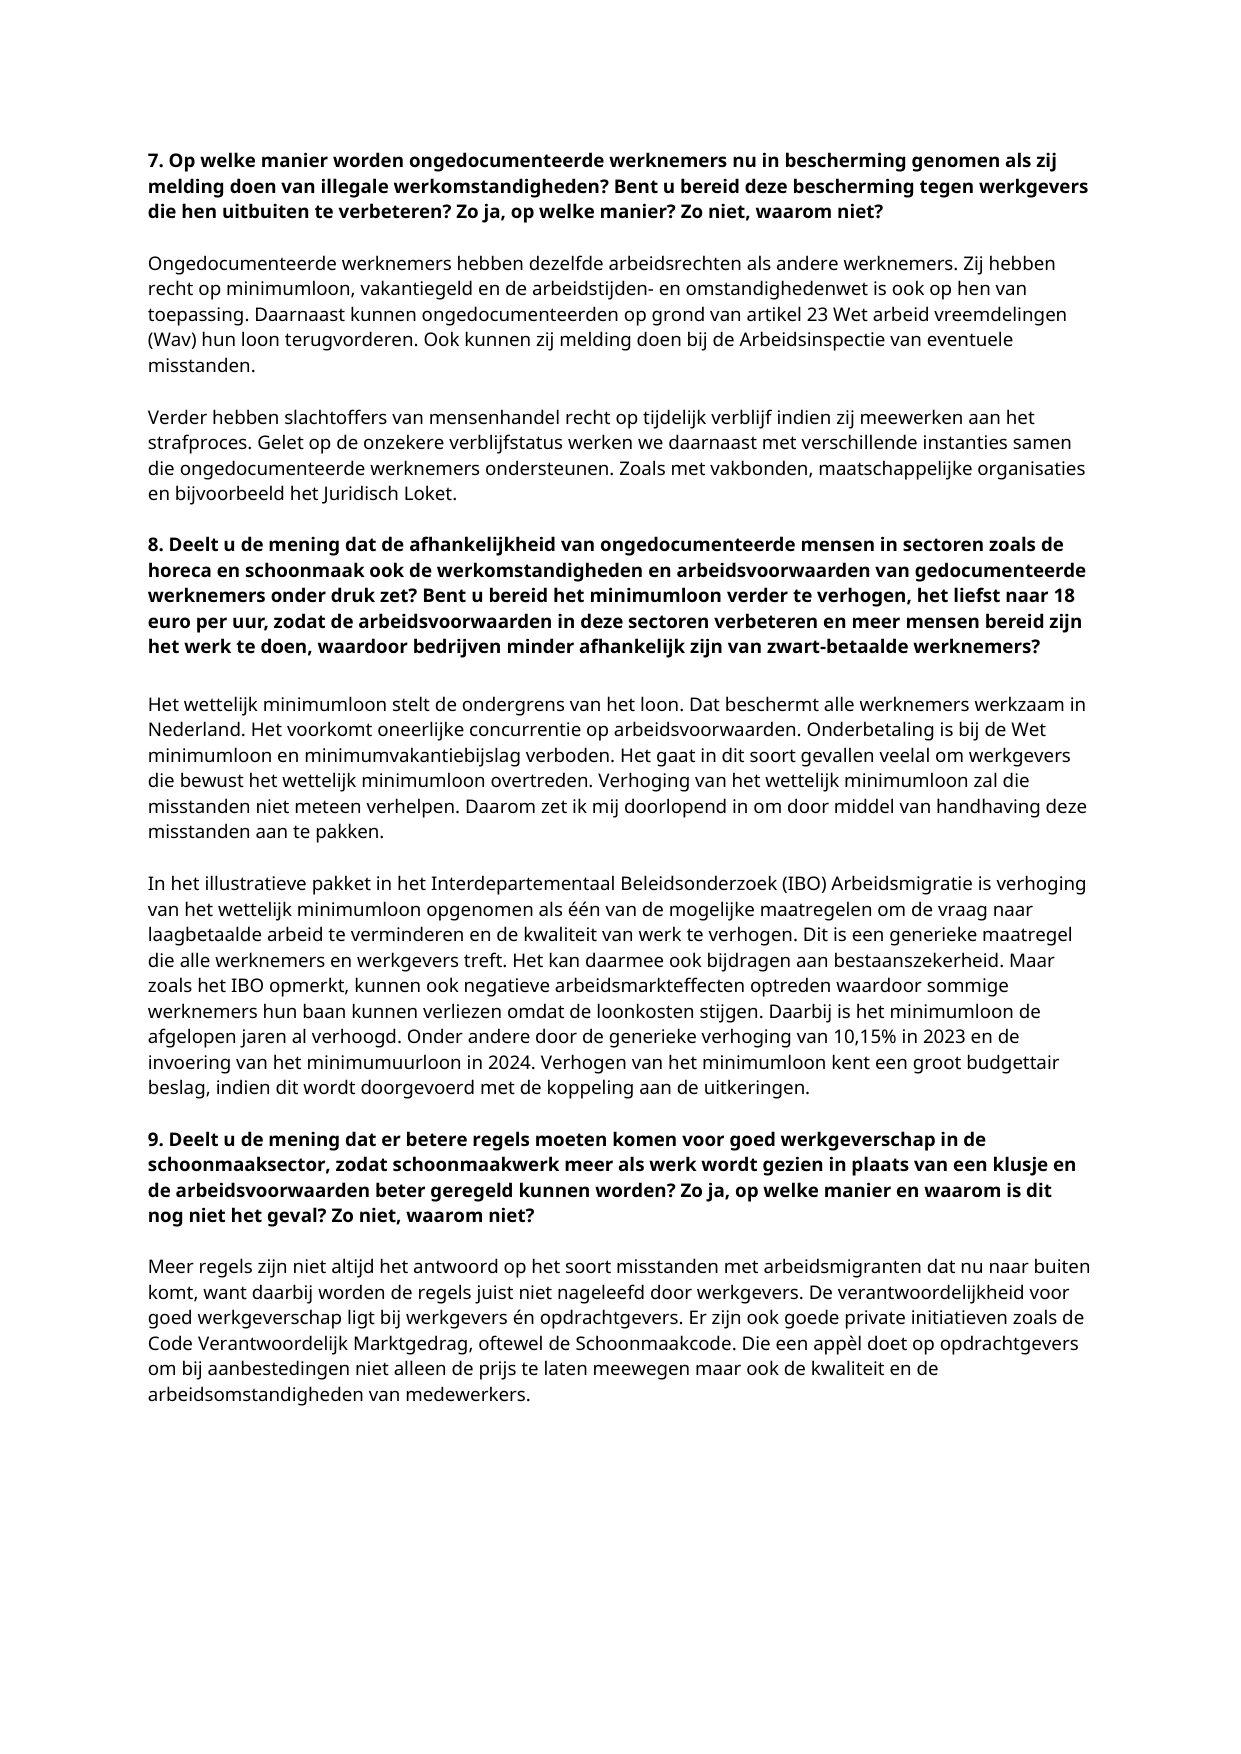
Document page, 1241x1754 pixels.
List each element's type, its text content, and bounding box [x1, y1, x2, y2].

text Verder hebben slachtoffers van mensenhandel recht op tijdelijk verblijf indien zij meewerken aan het strafproces. Gelet op de onzekere verblijfstatus werken we daarnaast met verschillende instanties samen die ongedocumenteerde werknemers ondersteunen. Zoals met vakbonden, maatschappelijke organisaties en bijvoorbeeld het Juridisch Loket. [148, 404, 1093, 506]
text 9. Deelt u de mening dat er betere regels moeten komen voor goed werkgeverschap in de schoonmaaksector, zodat schoonmaakwerk meer als werk wordt gezien in plaats van een klusje en de arbeidsvoorwaarden beter geregeld kunnen worden? Zo ja, op welke manier en waarom is dit nog niet het geval? Zo niet, waarom niet? Meer regels zijn niet altijd het antwoord op het soort misstanden met arbeidsmigranten dat nu naar buiten komt, want daarbij worden de regels juist niet nageleefd door werkgevers. De verantwoordelijkheid voor goed werkgeverschap ligt bij werkgevers én opdrachtgevers. Er zijn ook goede private initiatieven zoals de Code Verantwoordelijk Marktgedrag, oftewel de Schoonmaakcode. Die een appèl doet op opdrachtgevers om bij aanbestedingen niet alleen de prijs te laten meewegen maar ook de kwaliteit en de arbeidsomstandigheden van medewerkers. [148, 1126, 1093, 1407]
text 8. Deelt u de mening dat de afhankelijkheid van ongedocumenteerde mensen in sectoren zoals de horeca en schoonmaak ook de werkomstandigheden en arbeidsvoorwaarden van gedocumenteerde werknemers onder druk zet? Bent u bereid het minimumloon verder te verhogen, het liefst naar 18 euro per uur, zodat de arbeidsvoorwaarden in deze sectoren verbeteren en meer mensen bereid zijn het werk te doen, waardoor bedrijven minder afhankelijk zijn van zwart-betaalde werknemers? [148, 506, 1093, 691]
text 7. Op welke manier worden ongedocumenteerde werknemers nu in bescherming genomen als zij melding doen van illegale werkomstandigheden? Bent u bereid deze bescherming tegen werkgevers die hen uitbuiten te verbeteren? Zo ja, op welke manier? Zo niet, waarom niet? [148, 148, 1093, 224]
text Ongedocumenteerde werknemers hebben dezelfde arbeidsrechten als andere werknemers. Zij hebben recht op minimumloon, vakantiegeld en de arbeidstijden- en omstandighedenwet is ook op hen van toepassing. Daarnaast kunnen ongedocumenteerden op grond van artikel 23 Wet arbeid vreemdelingen (Wav) hun loon terugvorderen. Ook kunnen zij melding doen bij de Arbeidsinspectie van eventuele misstanden. [148, 250, 1093, 378]
text In het illustratieve pakket in het Interdepartementaal Beleidsonderzoek (IBO) Arbeidsmigratie is verhoging van het wettelijk minimumloon opgenomen als één van de mogelijke maatregelen om de vraag naar laagbetaalde arbeid te verminderen en de kwaliteit van werk te verhogen. Dit is een generieke maatregel die alle werknemers en werkgevers treft. Het kan daarmee ook bijdragen aan bestaanszekerheid. Maar zoals het IBO opmerkt, kunnen ook negatieve arbeidsmarkteffecten optreden waardoor sommige werknemers hun baan kunnen verliezen omdat de loonkosten stijgen. Daarbij is het minimumloon de afgelopen jaren al verhoogd. Onder andere door de generieke verhoging van 10,15% in 2023 en de invoering van het minimumuurloon in 2024. Verhogen van het minimumloon kent een groot budgettair beslag, indien dit wordt doorgevoerd met de koppeling aan de uitkeringen. [148, 870, 1093, 1100]
text Het wettelijk minimumloon stelt de ondergrens van het loon. Dat beschermt alle werknemers werkzaam in Nederland. Het voorkomt oneerlijke concurrentie op arbeidsvoorwaarden. Onderbetaling is bij de Wet minimumloon en minimumvakantiebijslag verboden. Het gaat in dit soort gevallen veelal om werkgevers die bewust het wettelijk minimumloon overtreden. Verhoging van het wettelijk minimumloon zal die misstanden niet meteen verhelpen. Daarom zet ik mij doorlopend in om door middel van handhaving deze misstanden aan te pakken. [148, 691, 1093, 844]
